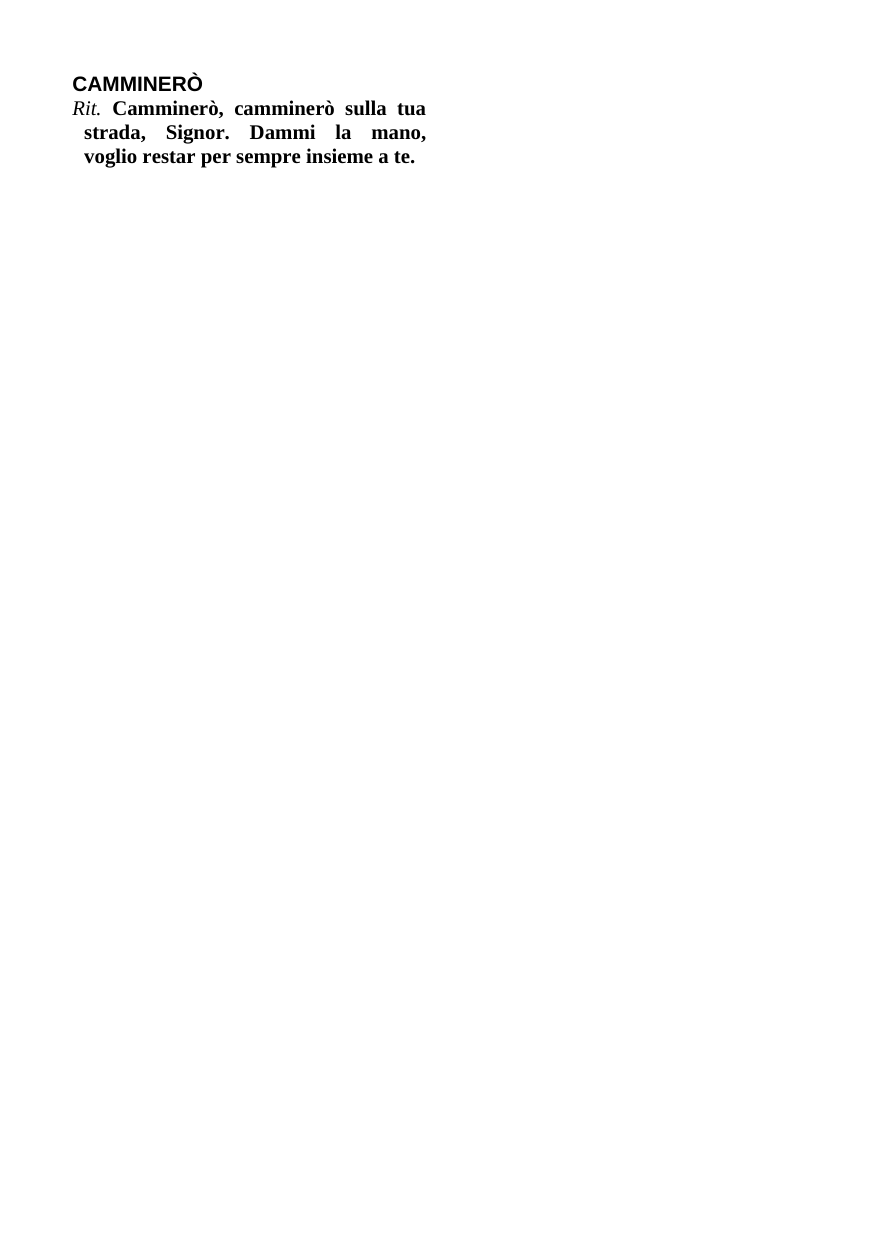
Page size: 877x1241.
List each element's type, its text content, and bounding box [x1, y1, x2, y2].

text CAMMINERÒ [72, 72, 426, 96]
text Rit. Camminerò, camminerò sulla tua strada, Signor. Dammi la mano, voglio restar per sempre insieme a te. [72, 96, 426, 168]
